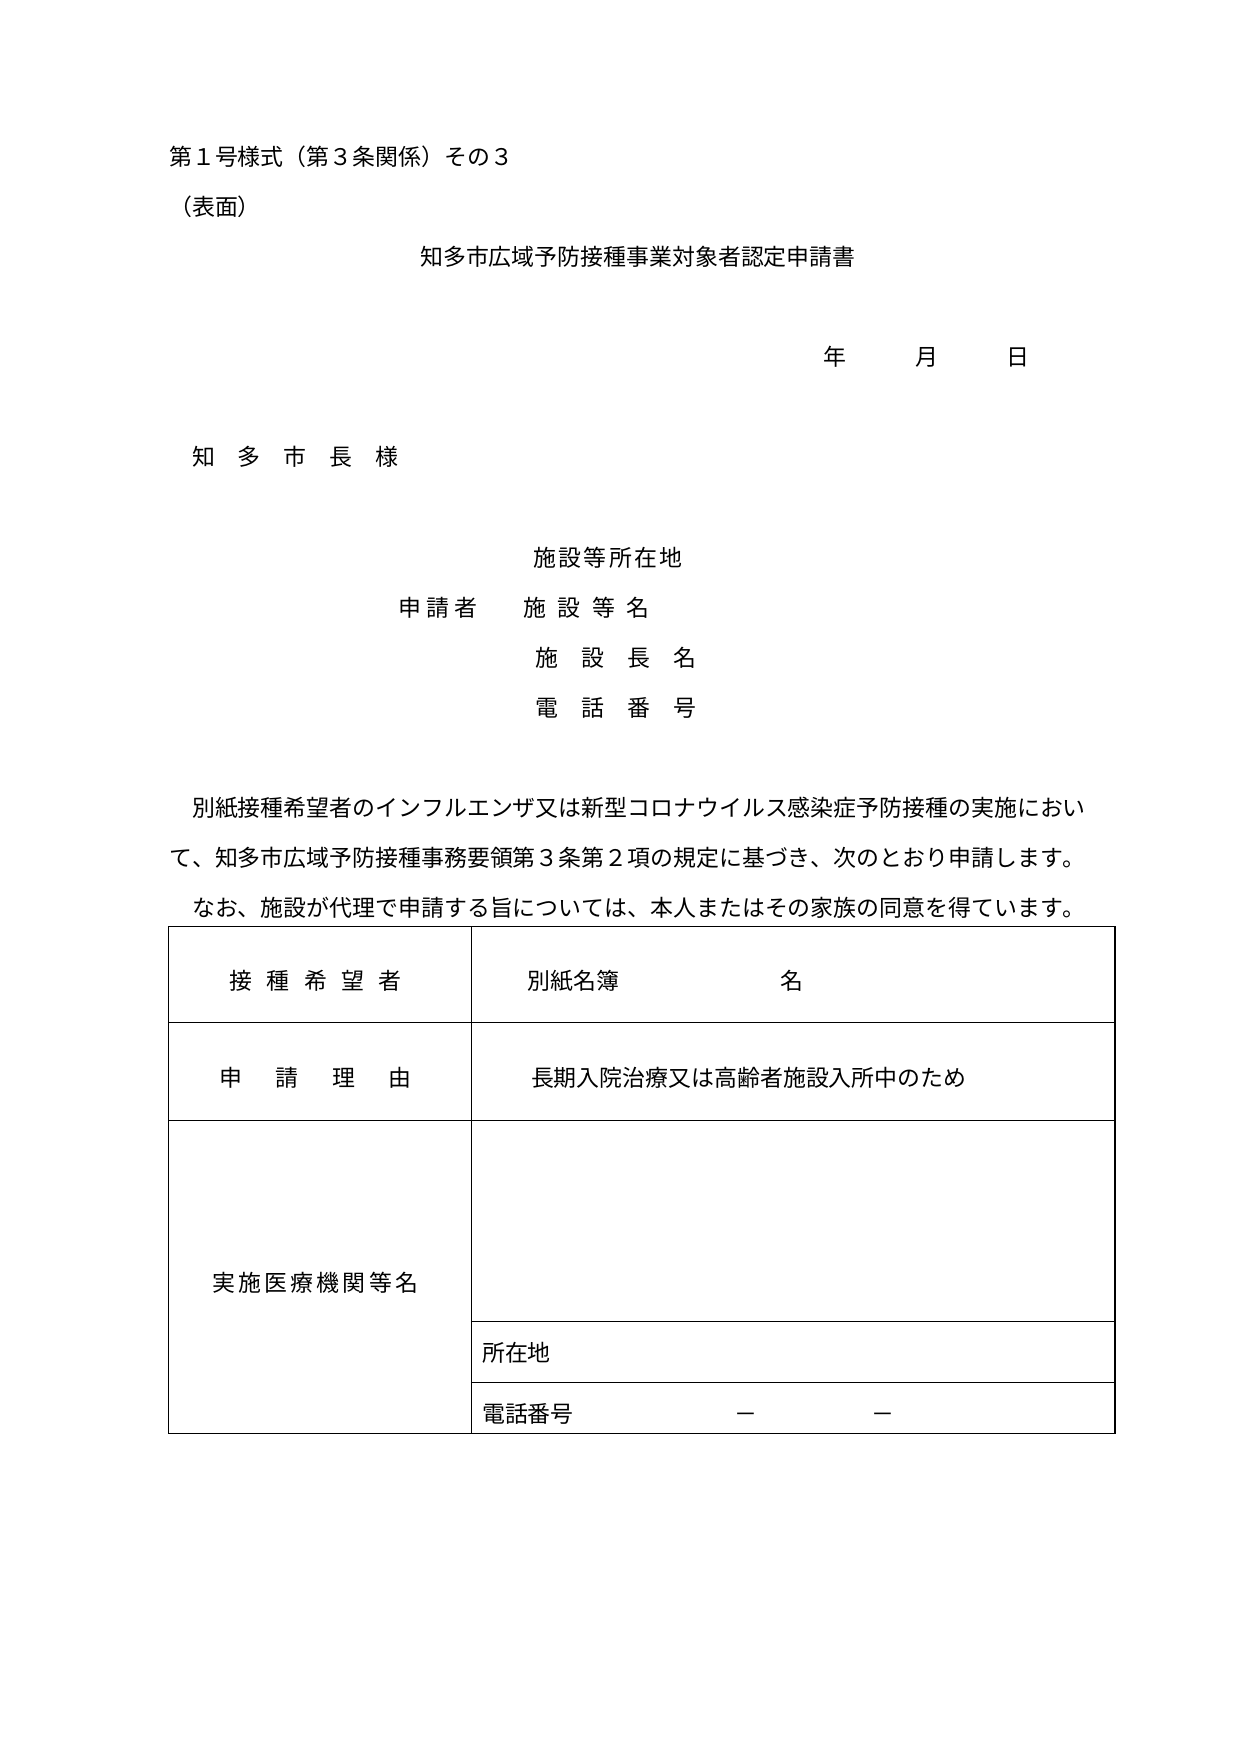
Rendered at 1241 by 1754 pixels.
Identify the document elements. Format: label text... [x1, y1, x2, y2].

text なお、施設が代理で申請する旨については、本人またはその家族の同意を得ています。 [169, 876, 1106, 926]
text 申 請 者 施設等名 [169, 576, 1106, 626]
text 施 設 長 名 [169, 626, 1106, 676]
text 年 月 日 [169, 325, 1107, 375]
table_cell 電話番号 － － [472, 1383, 1114, 1433]
text （表面） [169, 175, 1106, 225]
text 施設等所在地 [169, 525, 1106, 576]
table_header 別紙名簿 名 [472, 927, 1114, 1022]
table_header 接種希望者 [169, 927, 471, 1022]
table_cell 実施医療機関等名 [169, 1121, 471, 1433]
text 知 多 市 長 様 [169, 425, 1106, 475]
text 知多市広域予防接種事業対象者認定申請書 [169, 225, 1106, 275]
text 第１号様式（第３条関係）その３ [169, 125, 1106, 175]
text 電 話 番 号 [169, 676, 1106, 726]
table_cell 長期入院治療又は高齢者施設入所中のため [472, 1023, 1114, 1119]
table_cell 申 請 理 由 [169, 1023, 471, 1119]
text 別紙接種希望者のインフルエンザ又は新型コロナウイルス感染症予防接種の実施において、知多市広域予防接種事務要領第３条第２項の規定に基づき、次のとおり申請します。 [169, 776, 1106, 876]
table_cell [472, 1121, 1114, 1321]
table_cell 所在地 [472, 1322, 1114, 1382]
